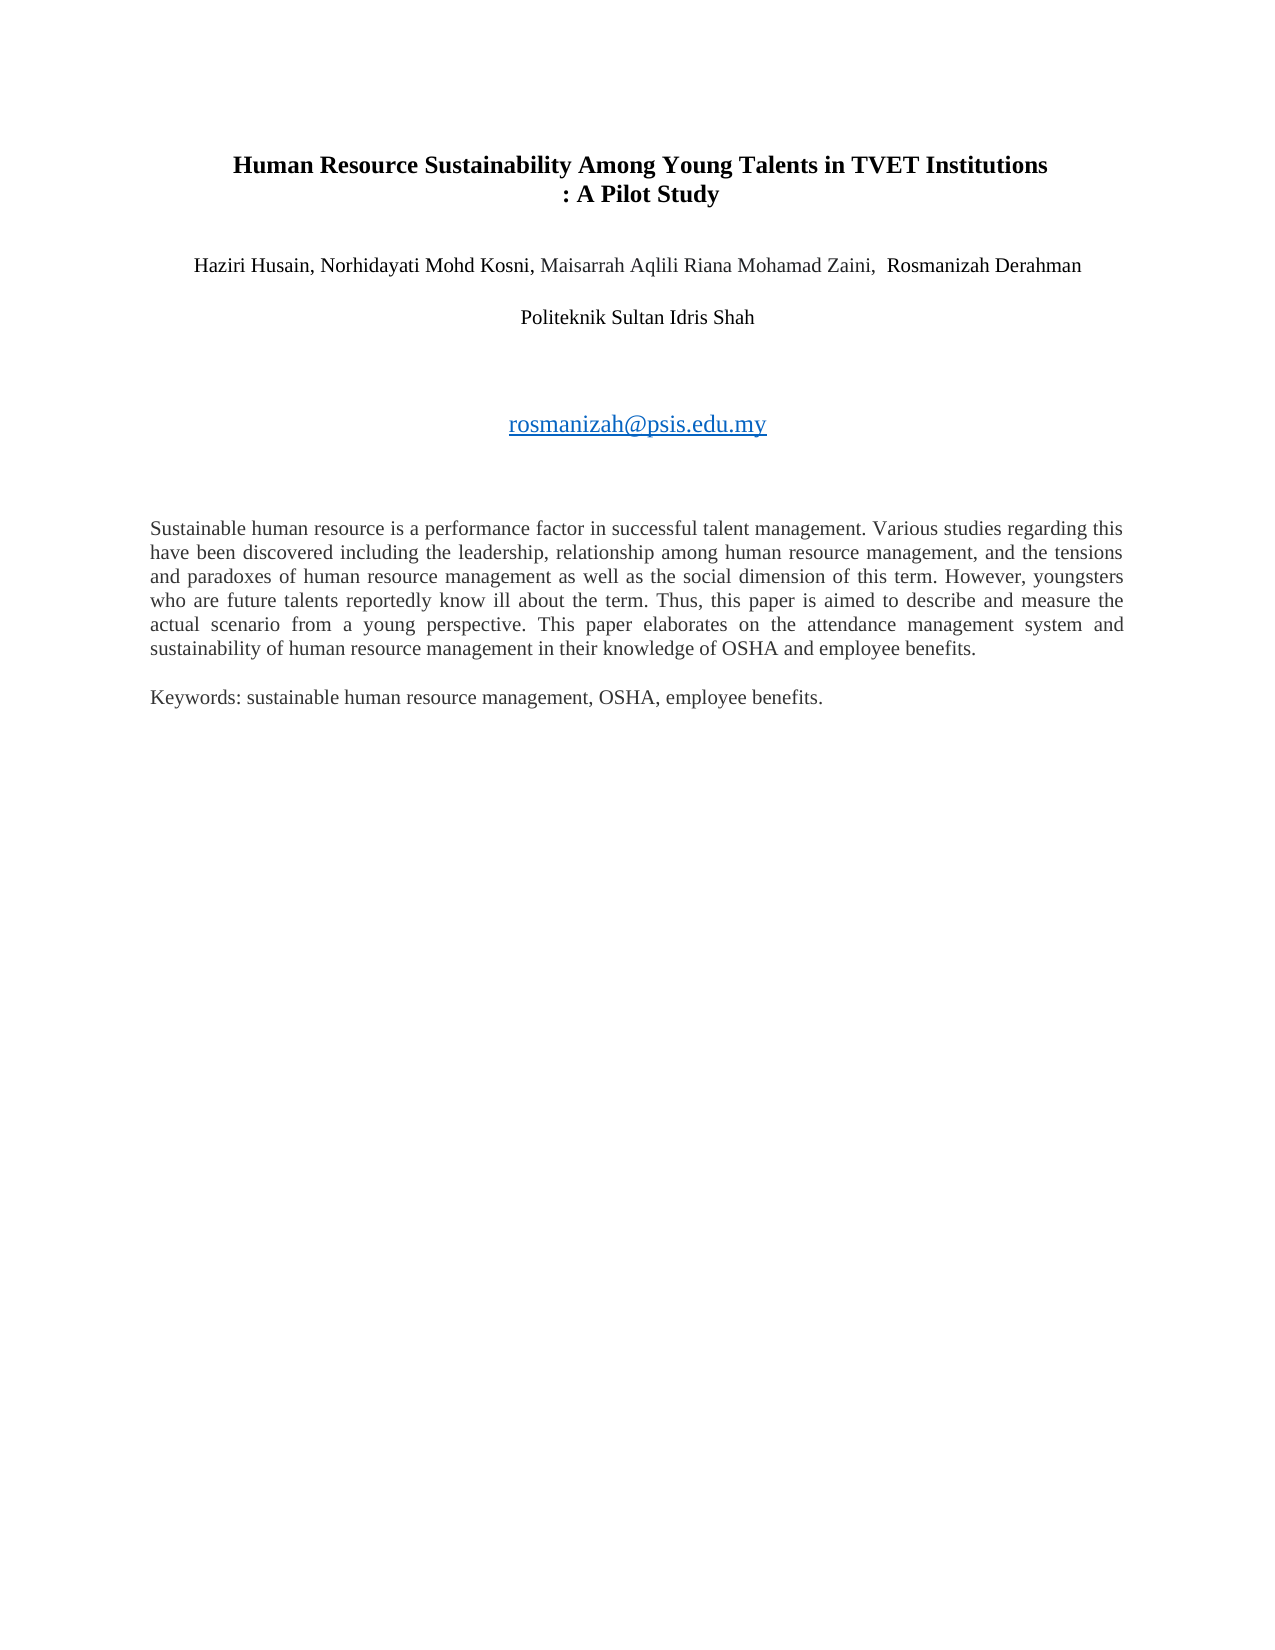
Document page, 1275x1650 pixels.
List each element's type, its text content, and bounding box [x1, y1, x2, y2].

text Haziri Husain, Norhidayati Mohd Kosni, Maisarrah Aqlili Riana Mohamad Zaini, Rosmanizah Derahman [881, 253, 1125, 277]
text : A Pilot Study [150, 179, 1125, 207]
text Keywords: sustainable human resource management, OSHA, employee benefits. [150, 685, 1125, 709]
text Sustainable human resource is a performance factor in successful talent management. Various studies regarding this have been discovered including the leadership, relationship among human resource management, and the tensions and paradoxes of human resource management as well as the social dimension of this term. However, youngsters who are future talents reportedly know ill about the term. Thus, this paper is aimed to describe and measure the actual scenario from a young perspective. This paper elaborates on the attendance management system and sustainability of human resource management in their knowledge of OSHA and employee benefits. [150, 516, 1125, 660]
text Haziri Husain, Norhidayati Mohd Kosni, Maisarrah Aqlili Riana Mohamad Zaini, Rosmanizah Derahman [150, 253, 540, 277]
text rosmanizah@psis.edu.my [150, 409, 1125, 438]
text Human Resource Sustainability Among Young Talents in TVET Institutions [150, 150, 1125, 179]
text Politeknik Sultan Idris Shah [150, 305, 1125, 329]
